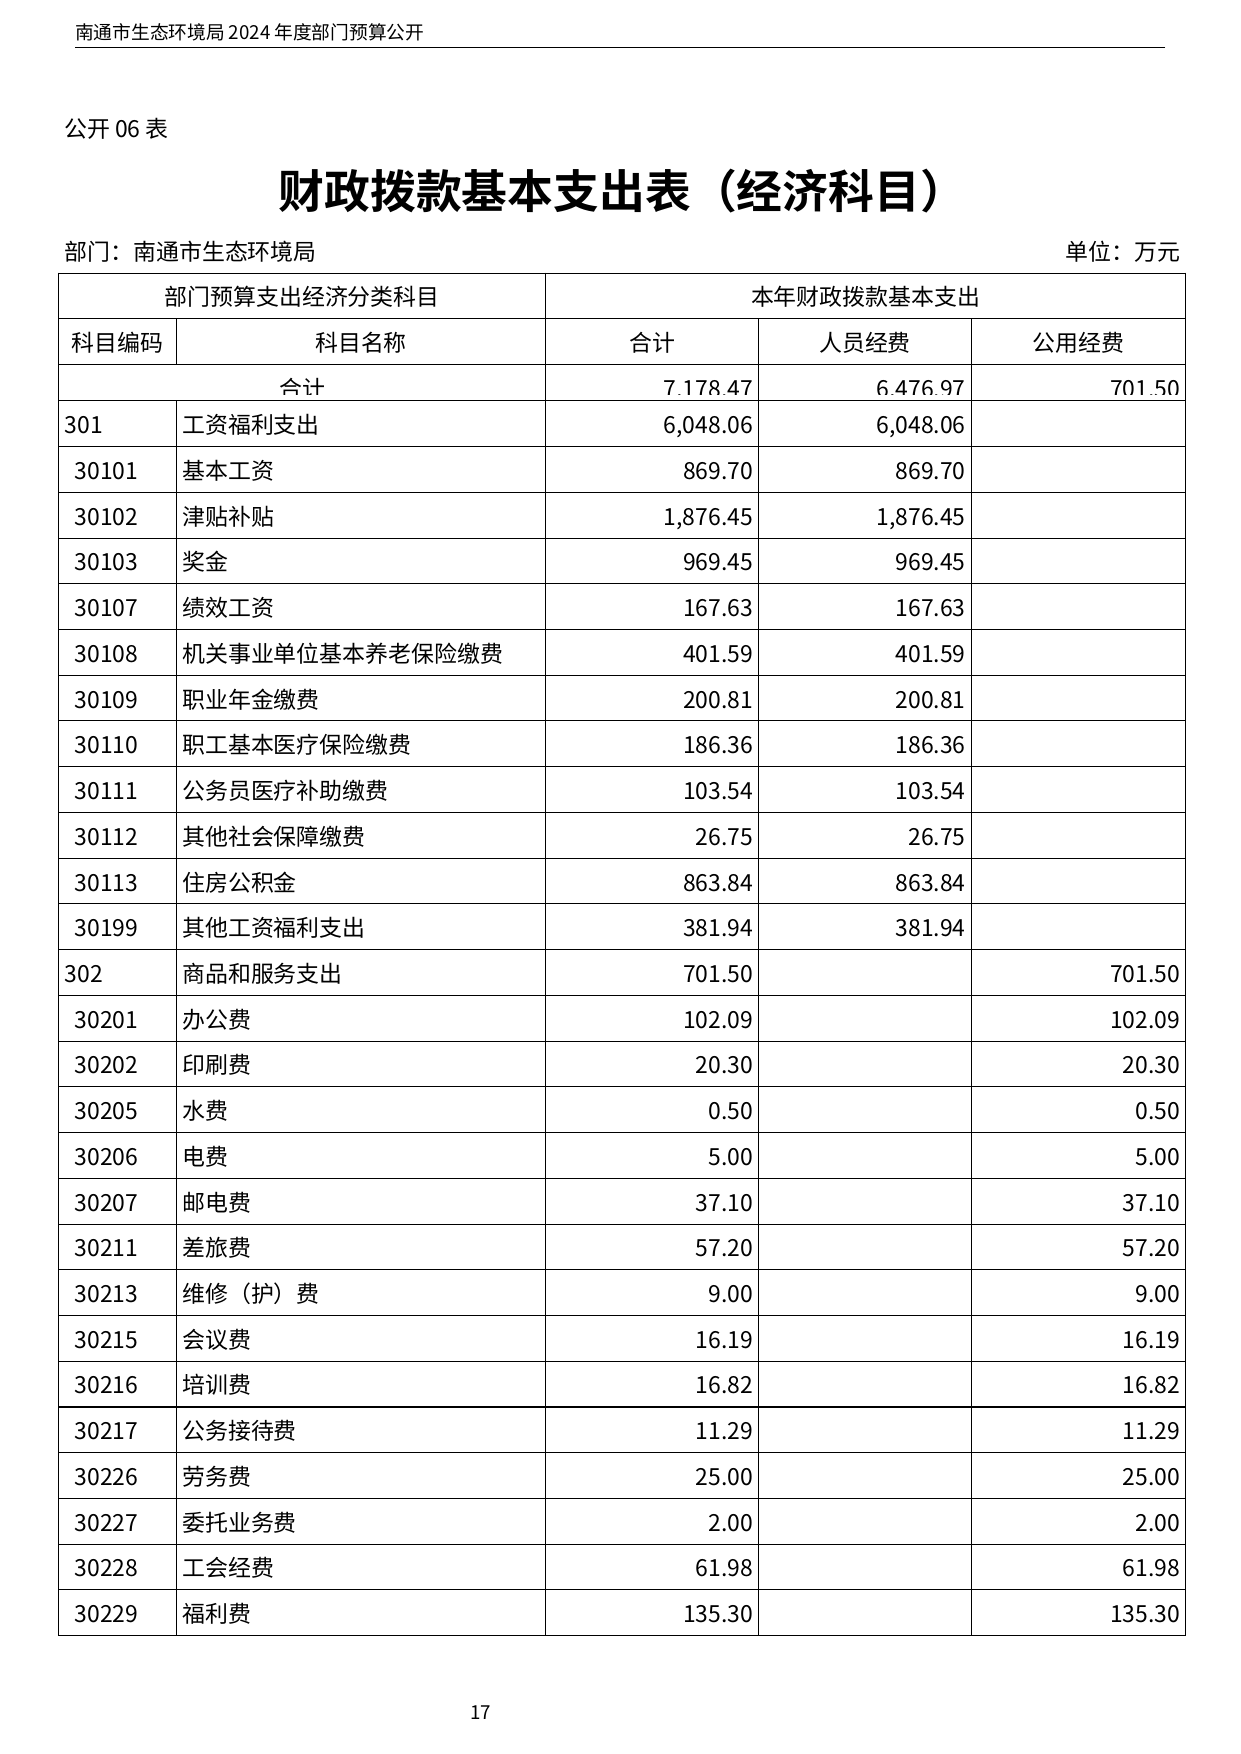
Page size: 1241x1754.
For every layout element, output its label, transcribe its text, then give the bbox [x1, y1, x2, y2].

table_cell [972, 813, 1185, 858]
table_cell [972, 630, 1185, 675]
table_cell 30108 [59, 630, 176, 675]
table_cell 印刷费 [177, 1042, 545, 1086]
table_cell 水费 [177, 1087, 545, 1132]
table_cell 16.82 [972, 1362, 1185, 1406]
table_cell 30216 [59, 1362, 176, 1406]
table_cell 6,048.06 [759, 401, 971, 446]
table_cell 16.19 [972, 1316, 1185, 1361]
table_cell 会议费 [177, 1316, 545, 1361]
table_cell 30213 [59, 1270, 176, 1315]
table_cell 25.00 [546, 1453, 758, 1498]
table_cell 401.59 [546, 630, 758, 675]
table_cell 26.75 [546, 813, 758, 858]
table_cell 37.10 [972, 1179, 1185, 1223]
table_cell 其他工资福利支出 [177, 904, 545, 949]
table_cell 公务接待费 [177, 1408, 545, 1452]
table_cell 11.29 [972, 1408, 1185, 1452]
table_cell [759, 1545, 971, 1589]
table_cell 工会经费 [177, 1545, 545, 1589]
table_cell 30111 [59, 767, 176, 812]
table_cell 电费 [177, 1133, 545, 1178]
table_cell [972, 721, 1185, 766]
table_cell 103.54 [546, 767, 758, 812]
table_cell 30227 [59, 1499, 176, 1543]
table_cell 701.50 [972, 950, 1185, 995]
table_cell 20.30 [546, 1042, 758, 1086]
table_cell [972, 539, 1185, 583]
table_cell [972, 401, 1185, 446]
table_cell 5.00 [972, 1133, 1185, 1178]
table_cell 津贴补贴 [177, 493, 545, 537]
table_header 公开06表 [59, 105, 1185, 150]
table_cell 2.00 [972, 1499, 1185, 1543]
table_cell 商品和服务支出 [177, 950, 545, 995]
table_cell 381.94 [546, 904, 758, 949]
table_cell 30217 [59, 1408, 176, 1452]
table_cell [759, 950, 971, 995]
table_cell 30101 [59, 447, 176, 492]
table_cell 102.09 [972, 996, 1185, 1041]
table_cell [972, 859, 1185, 903]
table_cell 0.50 [972, 1087, 1185, 1132]
table_cell 1,876.45 [546, 493, 758, 537]
table_cell 机关事业单位基本养老保险缴费 [177, 630, 545, 675]
table_cell 869.70 [759, 447, 971, 492]
table_cell 37.10 [546, 1179, 758, 1223]
table_cell 102.09 [546, 996, 758, 1041]
table_cell 30228 [59, 1545, 176, 1589]
table_cell 办公费 [177, 996, 545, 1041]
table_cell 30109 [59, 676, 176, 720]
table_cell 6,476.97 [759, 365, 971, 400]
table_cell 20.30 [972, 1042, 1185, 1086]
table_cell 部门：南通市生态环境局 [59, 228, 971, 272]
table_cell 合计 [546, 319, 758, 364]
table_cell 科目编码 [59, 319, 176, 364]
table_cell 16.19 [546, 1316, 758, 1361]
table_cell [759, 1316, 971, 1361]
table_cell 30103 [59, 539, 176, 583]
table_cell 科目名称 [177, 319, 545, 364]
table_cell 30211 [59, 1225, 176, 1269]
table_cell 本年财政拨款基本支出 [546, 274, 1185, 318]
table_cell 863.84 [759, 859, 971, 903]
table_cell 61.98 [546, 1545, 758, 1589]
table_cell 186.36 [759, 721, 971, 766]
table_cell 30107 [59, 584, 176, 629]
table_cell [759, 1133, 971, 1178]
table_cell 167.63 [546, 584, 758, 629]
table_cell 合计 [59, 365, 545, 400]
table_cell 30202 [59, 1042, 176, 1086]
table_cell 2.00 [546, 1499, 758, 1543]
table_cell 30226 [59, 1453, 176, 1498]
table_cell 25.00 [972, 1453, 1185, 1498]
table_cell 30102 [59, 493, 176, 537]
table_cell 5.00 [546, 1133, 758, 1178]
table_cell [759, 1499, 971, 1543]
table_cell 30206 [59, 1133, 176, 1178]
table_cell 30199 [59, 904, 176, 949]
table_cell 11.29 [546, 1408, 758, 1452]
table_cell 701.50 [972, 365, 1185, 400]
table_cell [972, 904, 1185, 949]
table_cell 30229 [59, 1590, 176, 1635]
table_cell 培训费 [177, 1362, 545, 1406]
table_cell 邮电费 [177, 1179, 545, 1223]
table_cell [972, 493, 1185, 537]
table_cell 30201 [59, 996, 176, 1041]
table_cell 381.94 [759, 904, 971, 949]
table_cell [972, 676, 1185, 720]
table_cell [972, 584, 1185, 629]
table_cell 26.75 [759, 813, 971, 858]
table_cell 9.00 [972, 1270, 1185, 1315]
table_cell 135.30 [546, 1590, 758, 1635]
table_cell 劳务费 [177, 1453, 545, 1498]
table_cell 财政拨款基本支出表（经济科目） [59, 150, 1185, 228]
table_cell 61.98 [972, 1545, 1185, 1589]
table_cell 135.30 [972, 1590, 1185, 1635]
table_cell 1,876.45 [759, 493, 971, 537]
table_cell 委托业务费 [177, 1499, 545, 1543]
table_cell [972, 447, 1185, 492]
table_cell [759, 1362, 971, 1406]
table_cell 6,048.06 [546, 401, 758, 446]
table_cell [759, 1179, 971, 1223]
table_cell 公用经费 [972, 319, 1185, 364]
table_cell 16.82 [546, 1362, 758, 1406]
table_cell 福利费 [177, 1590, 545, 1635]
table_cell [759, 1087, 971, 1132]
table_cell 单位：万元 [971, 228, 1185, 272]
table_cell 57.20 [546, 1225, 758, 1269]
table_cell 30207 [59, 1179, 176, 1223]
table_cell [759, 1408, 971, 1452]
table_cell 7,178.47 [546, 365, 758, 400]
table_cell 57.20 [972, 1225, 1185, 1269]
table_cell 其他社会保障缴费 [177, 813, 545, 858]
table_cell [759, 996, 971, 1041]
table_cell 30110 [59, 721, 176, 766]
table_cell 200.81 [759, 676, 971, 720]
table_cell [759, 1590, 971, 1635]
table_cell 9.00 [546, 1270, 758, 1315]
table_cell 701.50 [546, 950, 758, 995]
table_cell 302 [59, 950, 176, 995]
table_cell 职业年金缴费 [177, 676, 545, 720]
table_cell 969.45 [546, 539, 758, 583]
table_cell 职工基本医疗保险缴费 [177, 721, 545, 766]
table_cell 差旅费 [177, 1225, 545, 1269]
table_cell [759, 1453, 971, 1498]
table_cell 基本工资 [177, 447, 545, 492]
table_cell [759, 1270, 971, 1315]
table_cell 401.59 [759, 630, 971, 675]
table_cell 人员经费 [759, 319, 971, 364]
table_cell 住房公积金 [177, 859, 545, 903]
table_cell 0.50 [546, 1087, 758, 1132]
table_cell 绩效工资 [177, 584, 545, 629]
table_cell 工资福利支出 [177, 401, 545, 446]
table_cell 869.70 [546, 447, 758, 492]
table_cell 167.63 [759, 584, 971, 629]
table_cell 维修（护）费 [177, 1270, 545, 1315]
table_cell 969.45 [759, 539, 971, 583]
table_cell 奖金 [177, 539, 545, 583]
table_cell [972, 767, 1185, 812]
table_cell 863.84 [546, 859, 758, 903]
table_cell 186.36 [546, 721, 758, 766]
table_cell 30215 [59, 1316, 176, 1361]
table_cell [759, 1042, 971, 1086]
table_cell [759, 1225, 971, 1269]
table_cell 103.54 [759, 767, 971, 812]
table_cell 30113 [59, 859, 176, 903]
table_cell 公务员医疗补助缴费 [177, 767, 545, 812]
table_cell 30112 [59, 813, 176, 858]
table_cell 30205 [59, 1087, 176, 1132]
table_cell 部门预算支出经济分类科目 [59, 274, 545, 318]
table_cell 301 [59, 401, 176, 446]
table_cell 200.81 [546, 676, 758, 720]
